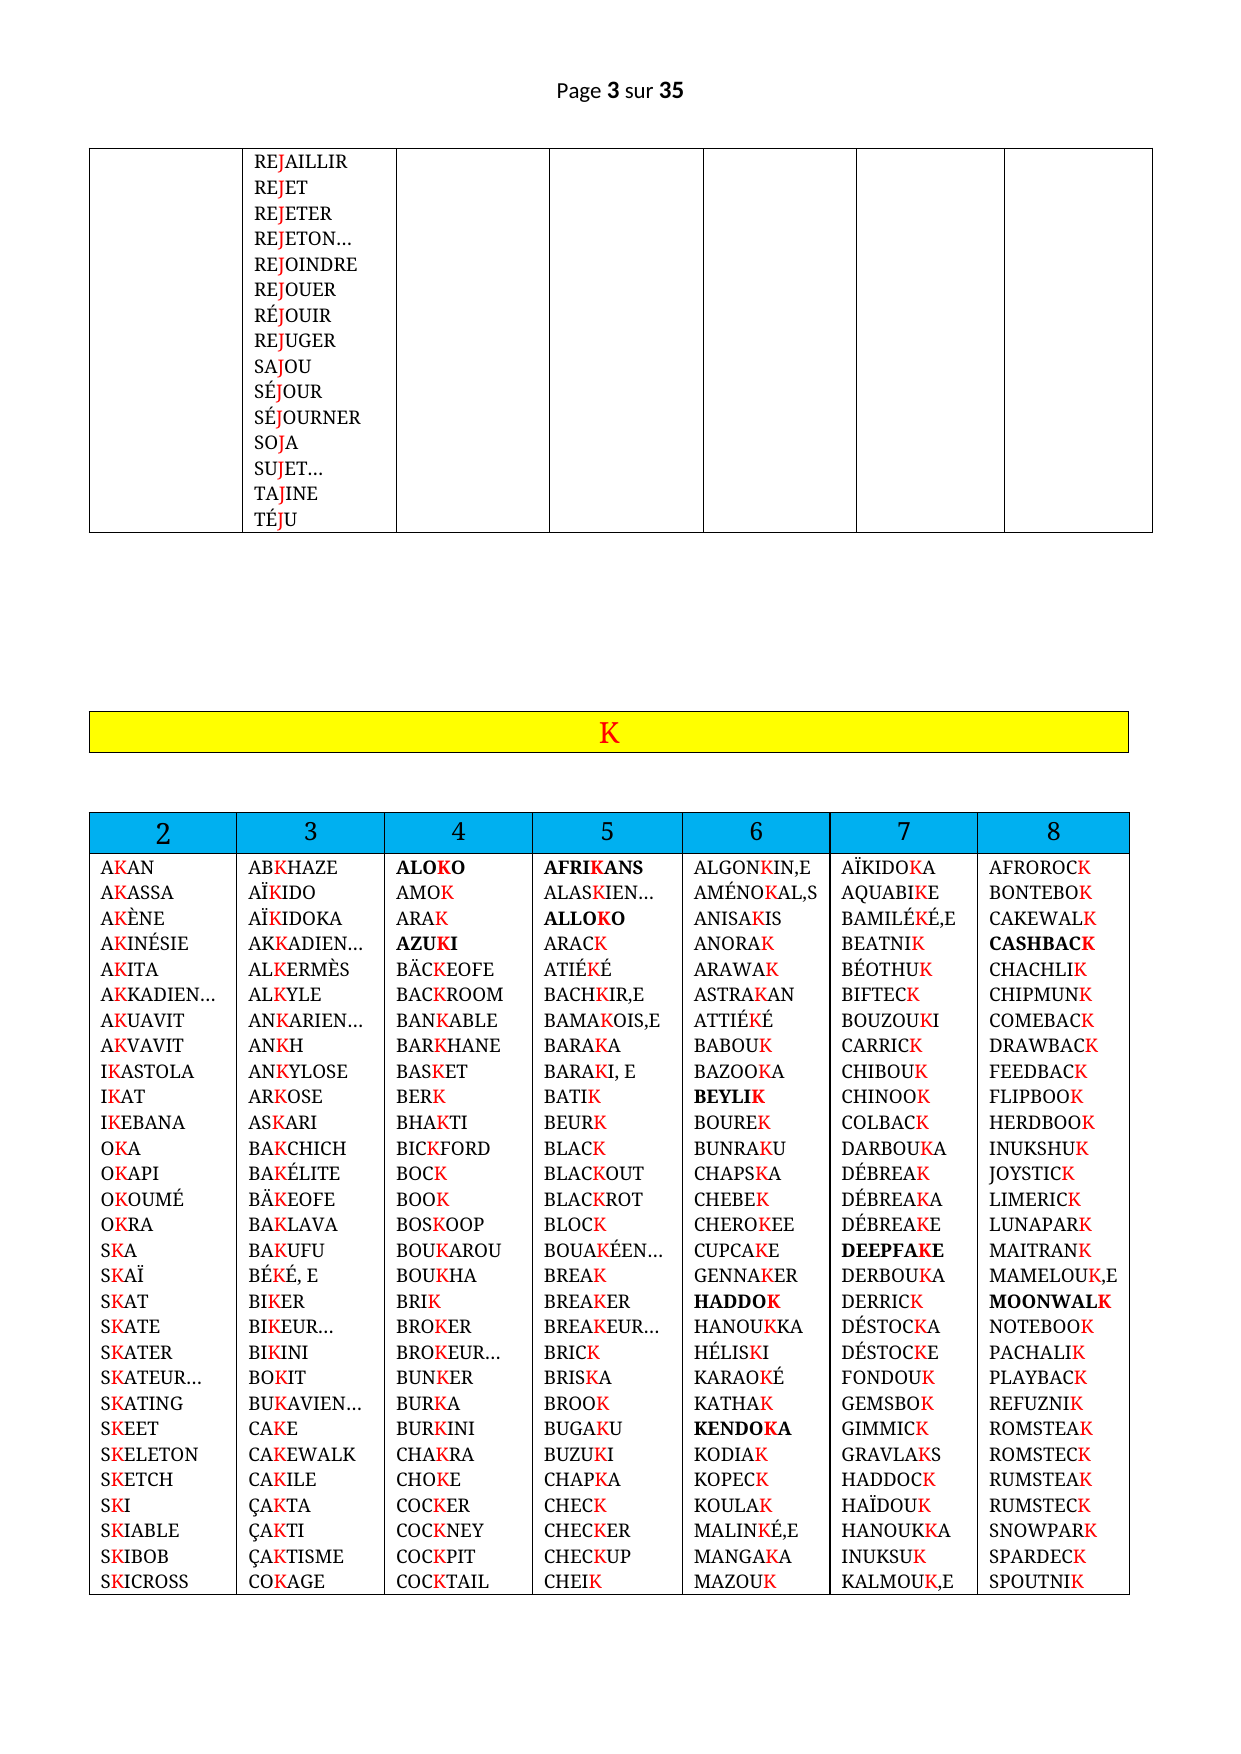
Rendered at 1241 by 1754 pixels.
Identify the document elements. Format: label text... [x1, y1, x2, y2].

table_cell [90, 854, 236, 1594]
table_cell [533, 854, 682, 1594]
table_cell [683, 854, 829, 1594]
table_header 5 [533, 813, 682, 853]
table_header 8 [978, 813, 1129, 853]
table_header 2 [90, 813, 236, 853]
table_header K [90, 712, 1128, 752]
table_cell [550, 149, 703, 532]
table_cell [704, 149, 856, 532]
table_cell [831, 854, 977, 1594]
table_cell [385, 854, 532, 1594]
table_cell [90, 149, 242, 532]
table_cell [857, 149, 1004, 532]
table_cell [243, 149, 396, 532]
table_header 4 [385, 813, 532, 853]
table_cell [397, 149, 549, 532]
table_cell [237, 854, 384, 1594]
table_header 3 [237, 813, 384, 853]
table_header 7 [831, 813, 977, 853]
table_cell [1005, 149, 1152, 532]
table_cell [978, 854, 1129, 1594]
table_header 6 [683, 813, 829, 853]
